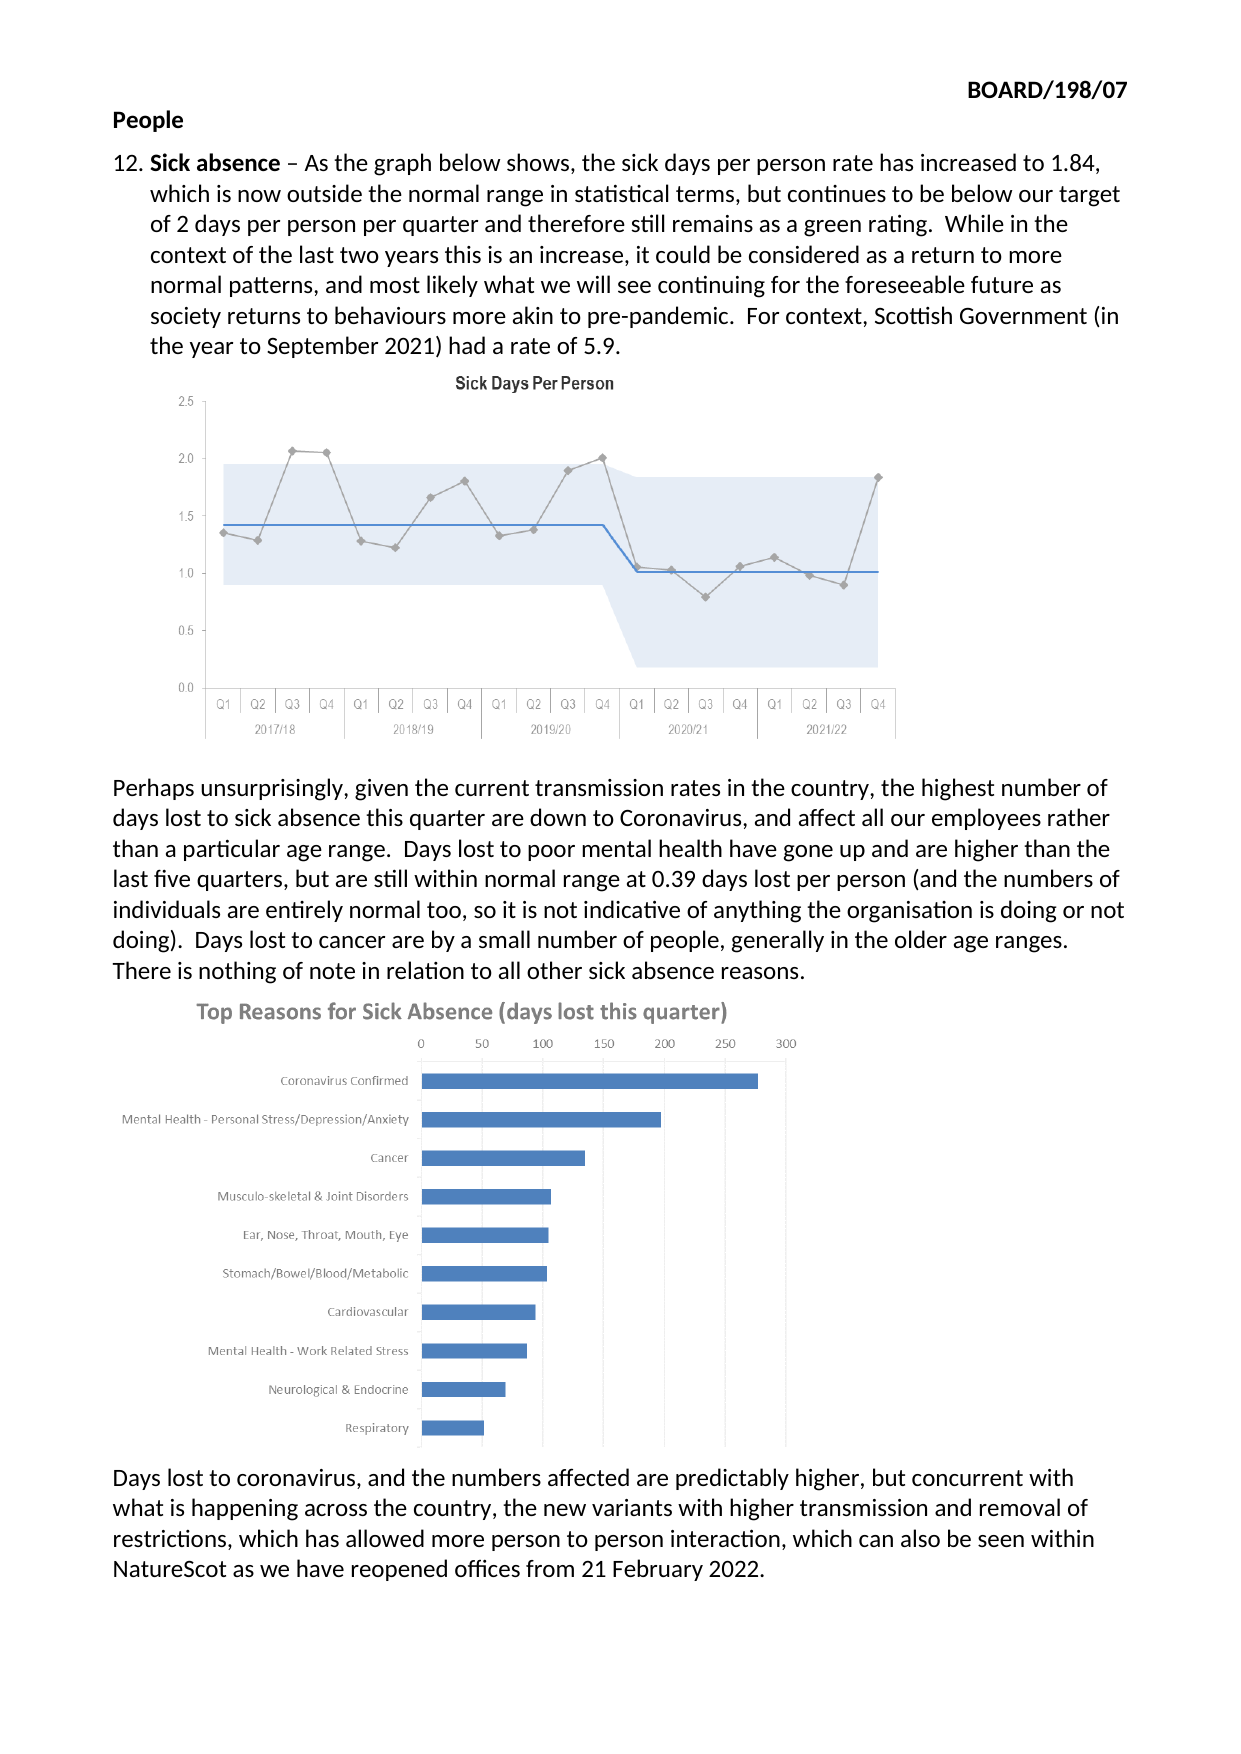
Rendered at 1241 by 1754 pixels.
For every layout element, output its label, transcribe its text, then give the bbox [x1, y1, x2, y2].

text Days lost to coronavirus, and the numbers affected are predictably higher, but concurrent with what is happening across the country, the new variants with higher transmission and removal of restrictions, which has allowed more person to person interaction, which can also be seen within NatureScot as we have reopened offices from 21 February 2022. [112, 1462, 1128, 1584]
text Perhaps unsurprisingly, given the current transmission rates in the country, the highest number of days lost to sick absence this quarter are down to Coronavirus, and affect all our employees rather than a particular age range. Days lost to poor mental health have gone up and are higher than the last five quarters, but are still within normal range at 0.39 days lost per person (and the numbers of individuals are entirely normal too, so it is not indicative of anything the organisation is doing or not doing). Days lost to cancer are by a small number of people, generally in the older age ranges. There is nothing of note in relation to all other sick absence reasons. [112, 772, 1128, 986]
picture [112, 985, 811, 1462]
list Sick absence – As the graph below shows, the sick days per person rate has increased to 1.84, which is now outside the normal range in statistical terms, but continues to be below our target of 2 days per person per quarter and therefore still remains as a green rating. While in the context of the last two years this is an increase, it could be considered as a return to more normal patterns, and most likely what we will see continuing for the foreseeable future as society returns to behaviours more akin to pre-pandemic. For context, Scottish Government (in the year to September 2021) had a rate of 5.9. [112, 147, 1128, 361]
picture [149, 361, 918, 742]
subtitle People [112, 104, 1128, 135]
